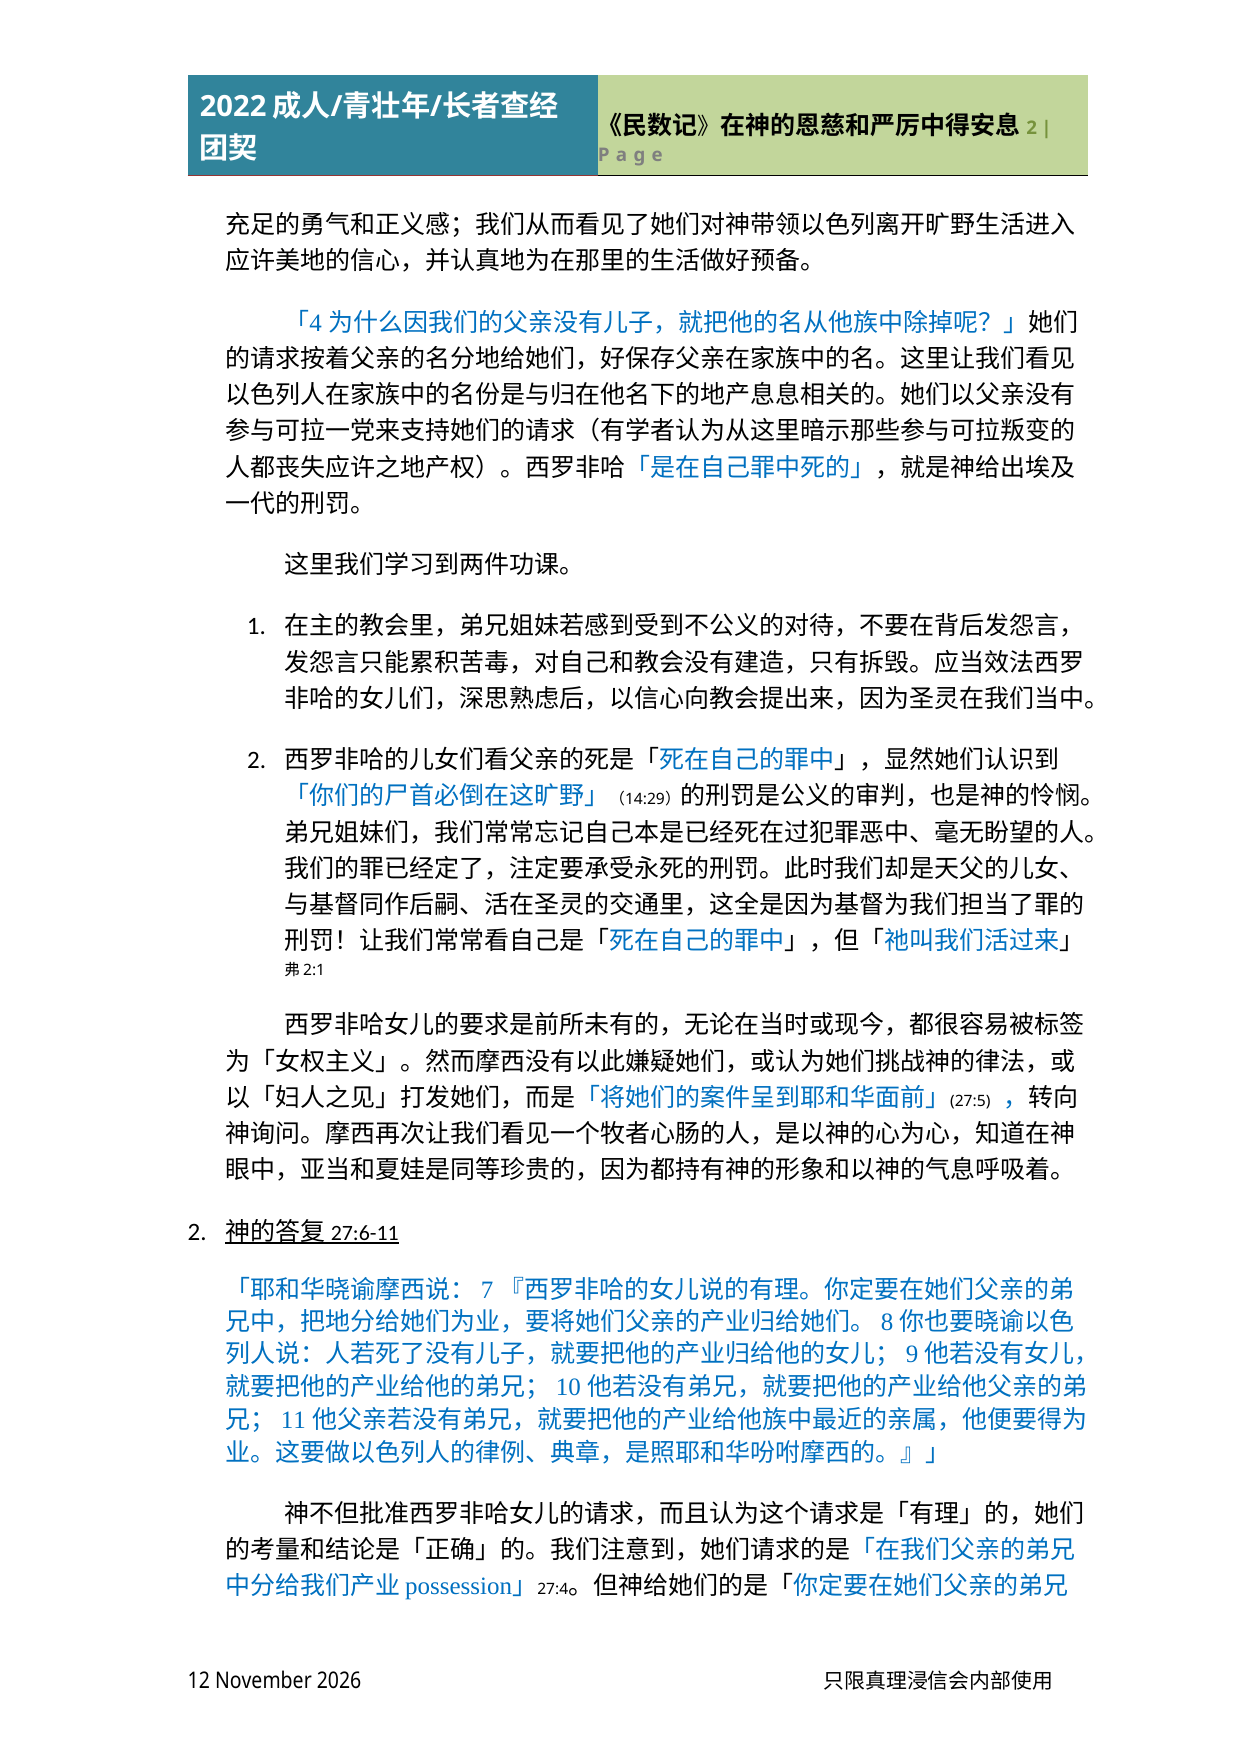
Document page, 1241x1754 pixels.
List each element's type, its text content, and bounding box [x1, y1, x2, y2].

list 神的答复 27:6-11 [187, 1211, 1088, 1247]
text 「4 为什么因我们的父亲没有儿子，就把他的名从他族中除掉呢？」她们的请求按着父亲的名分地给她们，好保存父亲在家族中的名。这里让我们看见以色列人在家族中的名份是与归在他名下的地产息息相关的。她们以父亲没有参与可拉一党来支持她们的请求（有学者认为从这里暗示那些参与可拉叛变的人都丧失应许之地产权）。西罗非哈「是在自己罪中死的」，就是神给出埃及一代的刑罚。 [225, 302, 1088, 519]
text 西罗非哈女儿的要求是前所未有的，无论在当时或现今，都很容易被标签为「女权主义」。然而摩西没有以此嫌疑她们，或认为她们挑战神的律法，或以「妇人之见」打发她们，而是「将她们的案件呈到耶和华面前」(27:5) ，转向神询问。摩西再次让我们看见一个牧者心肠的人，是以神的心为心，知道在神眼中，亚当和夏娃是同等珍贵的，因为都持有神的形象和以神的气息呼吸着。 [225, 1005, 1088, 1186]
text 「耶和华晓谕摩西说： 7 『西罗非哈的女儿说的有理。你定要在她们父亲的弟兄中，把地分给她们为业，要将她们父亲的产业归给她们。 8 你也要晓谕以色列人说：人若死了没有儿子，就要把他的产业归给他的女儿； 9 他若没有女儿，就要把他的产业给他的弟兄； 10 他若没有弟兄，就要把他的产业给他父亲的弟兄； 11 他父亲若没有弟兄，就要把他的产业给他族中最近的亲属，他便要得为业。这要做以色列人的律例、典章，是照耶和华吩咐摩西的。』」 [225, 1272, 1088, 1468]
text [225, 204, 1088, 277]
text 这里我们学习到两件功课。 [225, 544, 1088, 581]
list 西罗非哈的儿女们看父亲的死是「死在自己的罪中」，显然她们认识到「你们的尸首必倒在这旷野」（14:29）的刑罚是公义的审判，也是神的怜悯。弟兄姐妹们，我们常常忘记自己本是已经死在过犯罪恶中、毫无盼望的人。我们的罪已经定了，注定要承受永死的刑罚。此时我们却是天父的儿女、与基督同作后嗣、活在圣灵的交通里，这全是因为基督为我们担当了罪的刑罚！让我们常常看自己是「死在自己的罪中」，但「祂叫我们活过来」弗2:1 [247, 739, 1088, 980]
list 在主的教会里，弟兄姐妹若感到受到不公义的对待，不要在背后发怨言，发怨言只能累积苦毒，对自己和教会没有建造，只有拆毁。应当效法西罗非哈的女儿们，深思熟虑后，以信心向教会提出来，因为圣灵在我们当中。 [247, 606, 1088, 714]
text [225, 1493, 1088, 1602]
